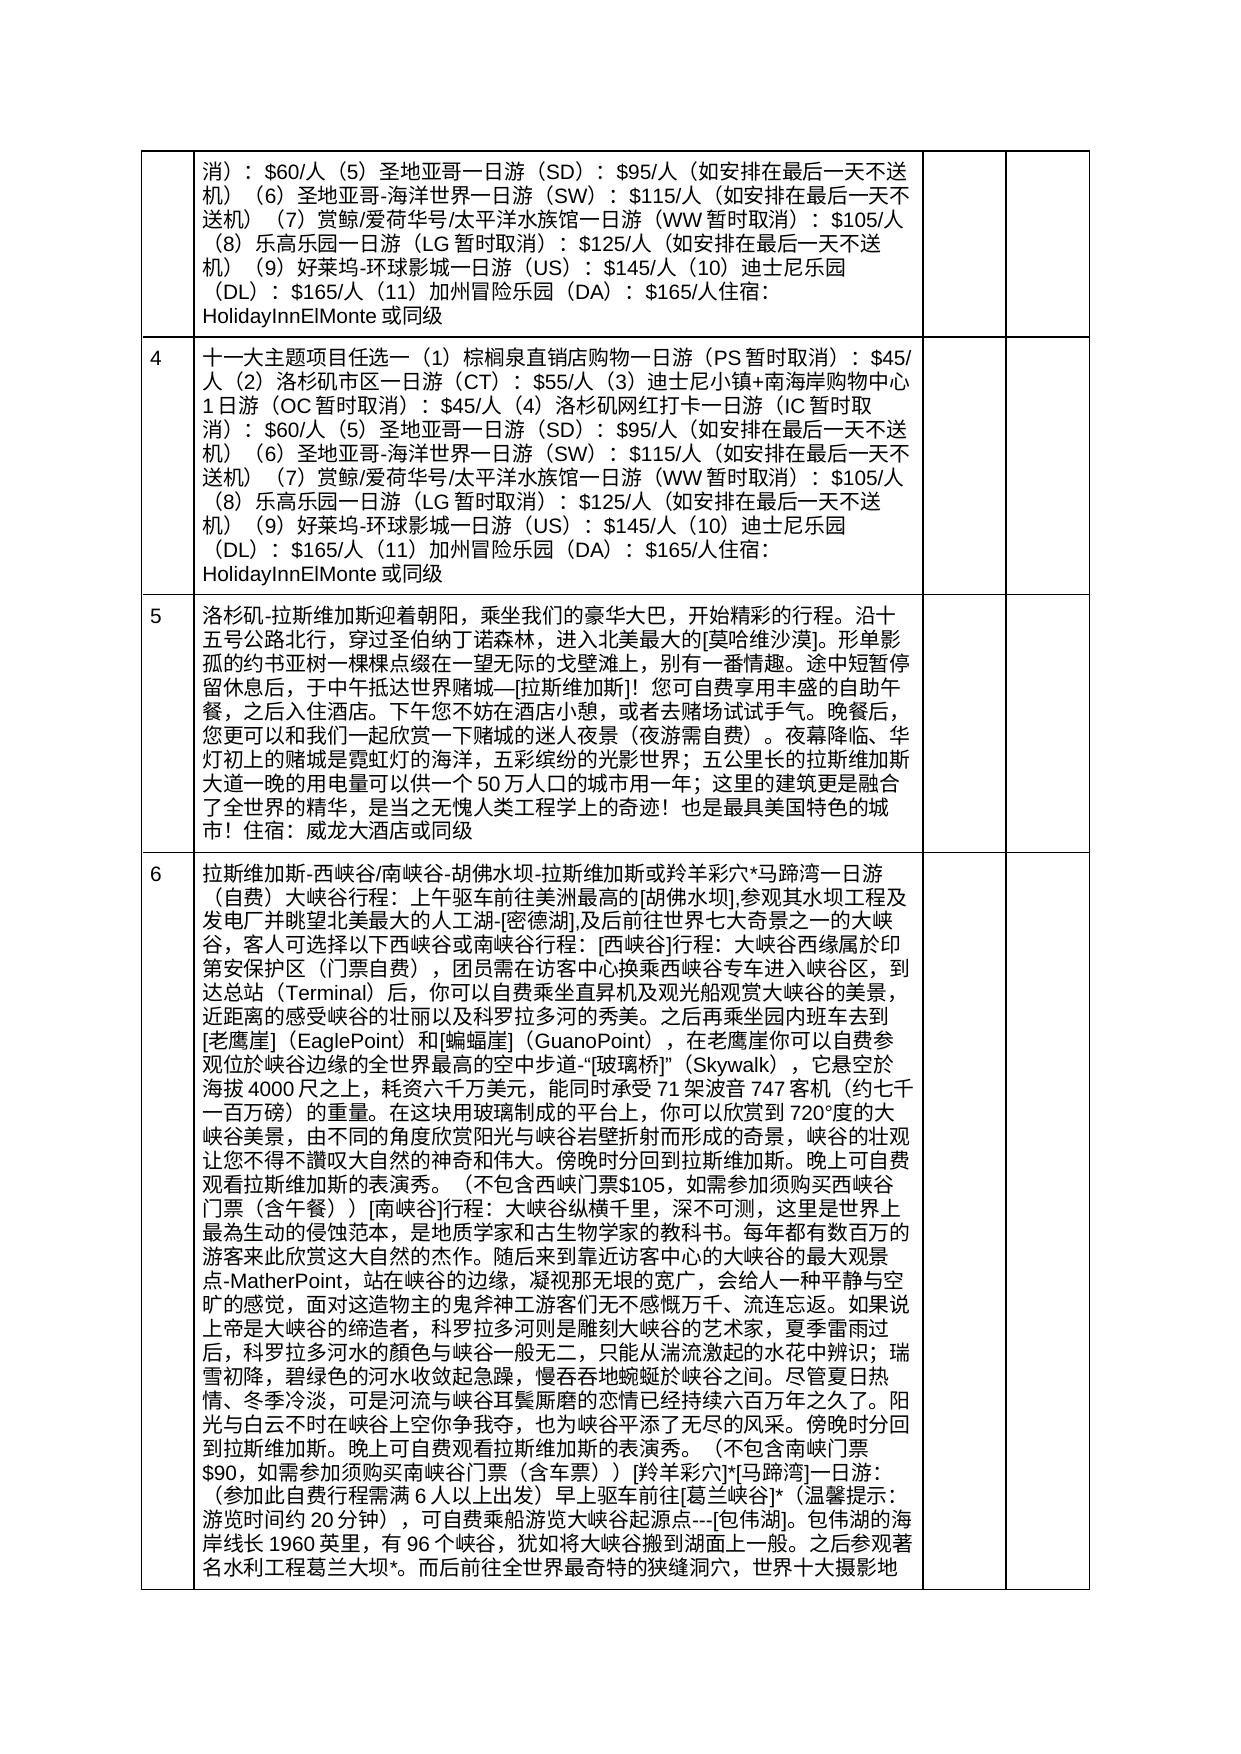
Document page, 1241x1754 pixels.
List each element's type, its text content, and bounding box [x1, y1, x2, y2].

table_cell [1007, 152, 1089, 336]
table_cell [1007, 853, 1089, 1588]
table_cell [924, 152, 1005, 336]
table_cell 3 [142, 152, 193, 336]
table_cell [924, 338, 1005, 594]
table_cell [924, 853, 1005, 1588]
table_cell [1007, 338, 1089, 594]
table_cell 4 [142, 337, 193, 594]
table_cell 5 [142, 595, 193, 852]
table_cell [195, 853, 922, 1588]
table_cell 6 [142, 853, 193, 1588]
table_cell [1007, 595, 1089, 852]
table_cell 洛杉矶-拉斯维加斯迎着朝阳，乘坐我们的豪华大巴，开始精彩的行程。沿十五号公路北行，穿过圣伯纳丁诺森林，进入北美最大的[莫哈维沙漠]。形单影孤的约书亚树一棵棵点缀在一望无际的戈壁滩上，别有一番情趣。途中短暂停留休息后，于中午抵达世界赌城—[拉斯维加斯]！您可自费享用丰盛的自助午餐，之后入住酒店。下午您不妨在酒店小憩，或者去赌场试试手气。晚餐后，您更可以和我们一起欣赏一下赌城的迷人夜景（夜游需自费）。夜幕降临、华灯初上的赌城是霓虹灯的海洋，五彩缤纷的光影世界；五公里长的拉斯维加斯大道一晚的用电量可以供一个50万人口的城市用一年；这里的建筑更是融合了全世界的精华，是当之无愧人类工程学上的奇迹！也是最具美国特色的城市！住宿：威龙大酒店或同级 [195, 595, 922, 852]
table_cell [924, 595, 1005, 852]
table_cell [195, 152, 922, 336]
